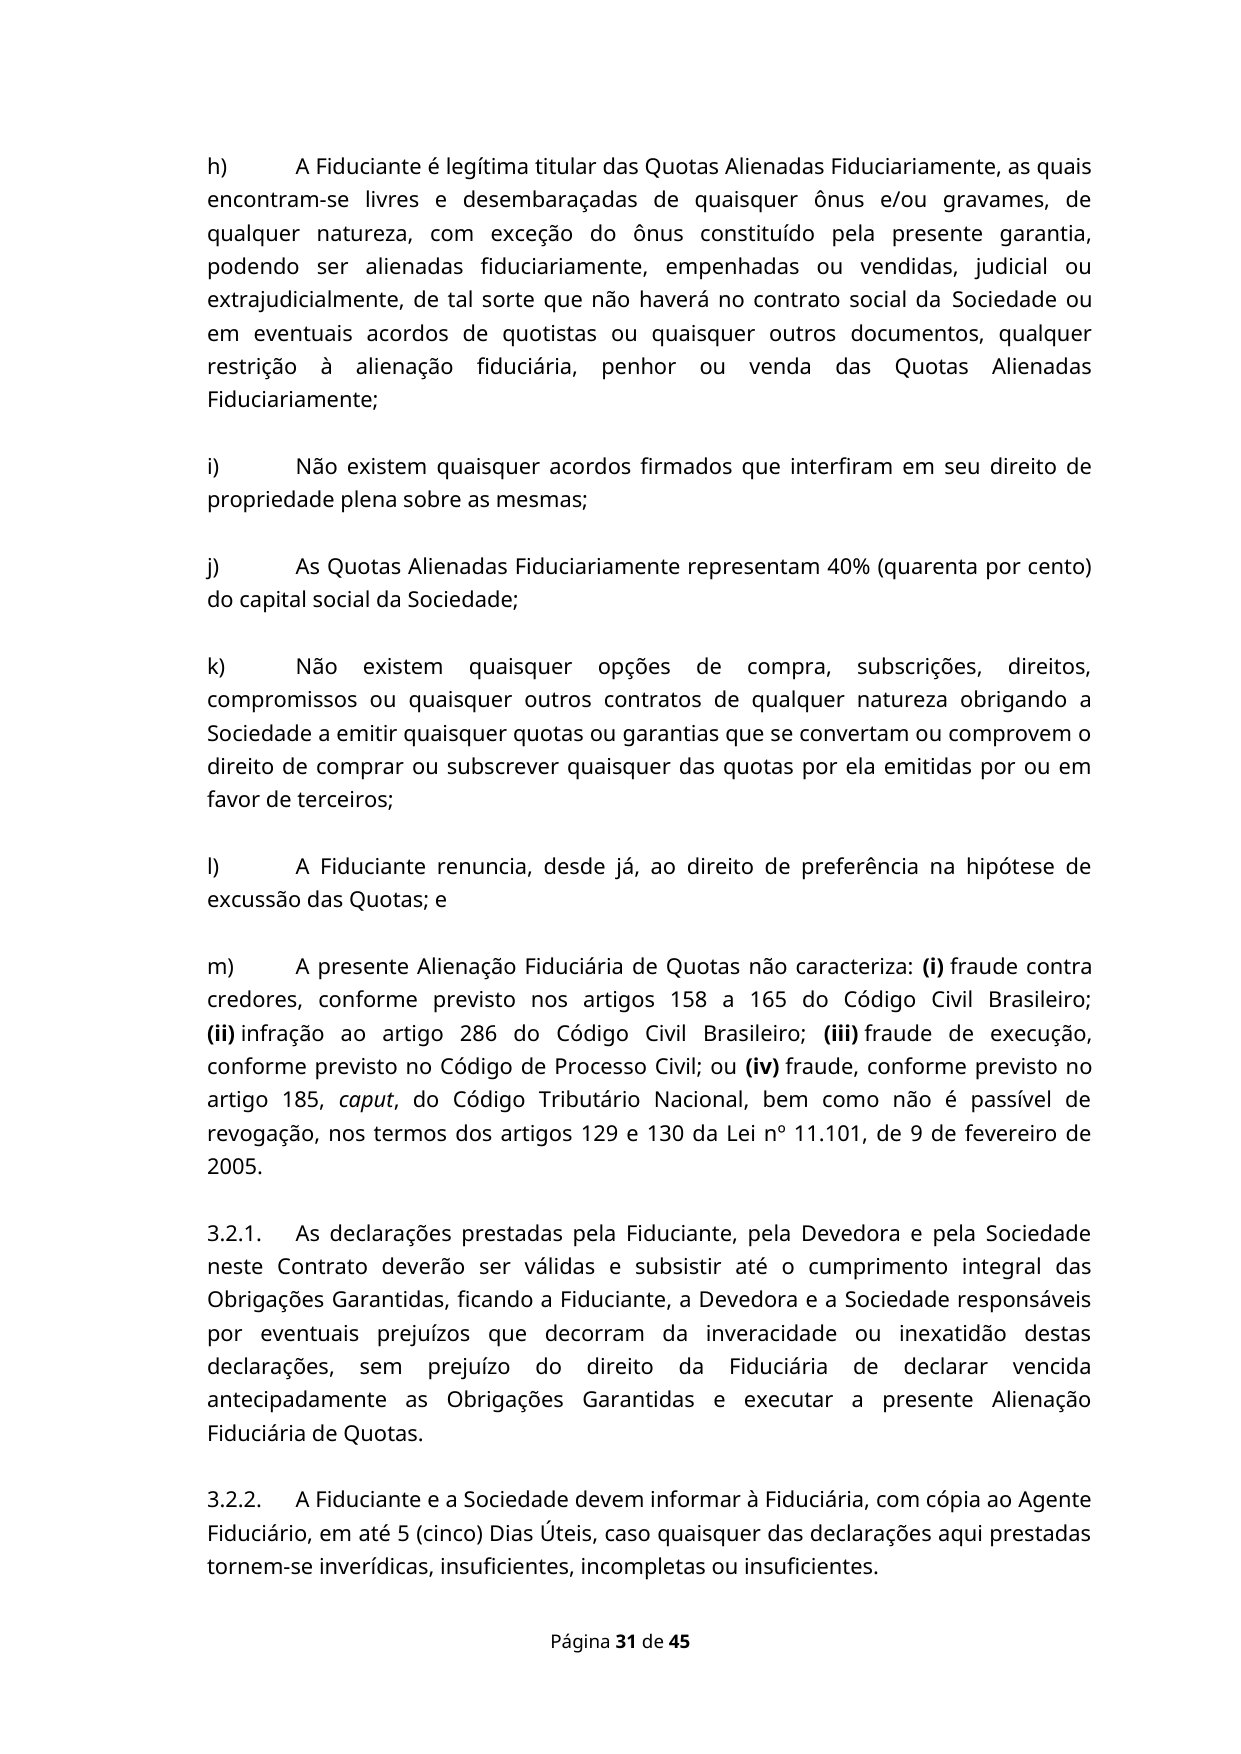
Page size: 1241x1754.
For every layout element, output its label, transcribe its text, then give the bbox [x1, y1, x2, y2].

list A Fiduciante é legítima titular das Quotas Alienadas Fiduciariamente, as quais encontram-se livres e desembaraçadas de quaisquer ônus e/ou gravames, de qualquer natureza, com exceção do ônus constituído pela presente garantia, podendo ser alienadas fiduciariamente, empenhadas ou vendidas, judicial ou extrajudicialmente, de tal sorte que não haverá no contrato social da Sociedade ou em eventuais acordos de quotistas ou quaisquer outros documentos, qualquer restrição à alienação fiduciária, penhor ou venda das Quotas Alienadas Fiduciariamente; [207, 148, 1092, 414]
list As Quotas Alienadas Fiduciariamente representam 40% (quarenta por cento) do capital social da Sociedade; [207, 548, 1092, 614]
list A Fiduciante renuncia, desde já, ao direito de preferência na hipótese de excussão das Quotas; e [207, 848, 1092, 914]
list Não existem quaisquer opções de compra, subscrições, direitos, compromissos ou quaisquer outros contratos de qualquer natureza obrigando a Sociedade a emitir quaisquer quotas ou garantias que se convertam ou comprovem o direito de comprar ou subscrever quaisquer das quotas por ela emitidas por ou em favor de terceiros; [207, 648, 1092, 814]
list As declarações prestadas pela Fiduciante, pela Devedora e pela Sociedade neste Contrato deverão ser válidas e subsistir até o cumprimento integral das Obrigações Garantidas, ficando a Fiduciante, a Devedora e a Sociedade responsáveis por eventuais prejuízos que decorram da inveracidade ou inexatidão destas declarações, sem prejuízo do direito da Fiduciária de declarar vencida antecipadamente as Obrigações Garantidas e executar a presente Alienação Fiduciária de Quotas. [207, 1214, 1092, 1448]
list A Fiduciante e a Sociedade devem informar à Fiduciária, com cópia ao Agente Fiduciário, em até 5 (cinco) Dias Úteis, caso quaisquer das declarações aqui prestadas tornem-se inverídicas, insuficientes, incompletas ou insuficientes. [207, 1481, 1092, 1581]
list A presente Alienação Fiduciária de Quotas não caracteriza: (i) fraude contra credores, conforme previsto nos artigos 158 a 165 do Código Civil Brasileiro; (ii) infração ao artigo 286 do Código Civil Brasileiro; (iii) fraude de execução, conforme previsto no Código de Processo Civil; ou (iv) fraude, conforme previsto no artigo 185, caput, do Código Tributário Nacional, bem como não é passível de revogação, nos termos dos artigos 129 e 130 da Lei nº 11.101, de 9 de fevereiro de 2005. [207, 948, 1092, 1181]
list Não existem quaisquer acordos firmados que interfiram em seu direito de propriedade plena sobre as mesmas; [207, 448, 1092, 514]
